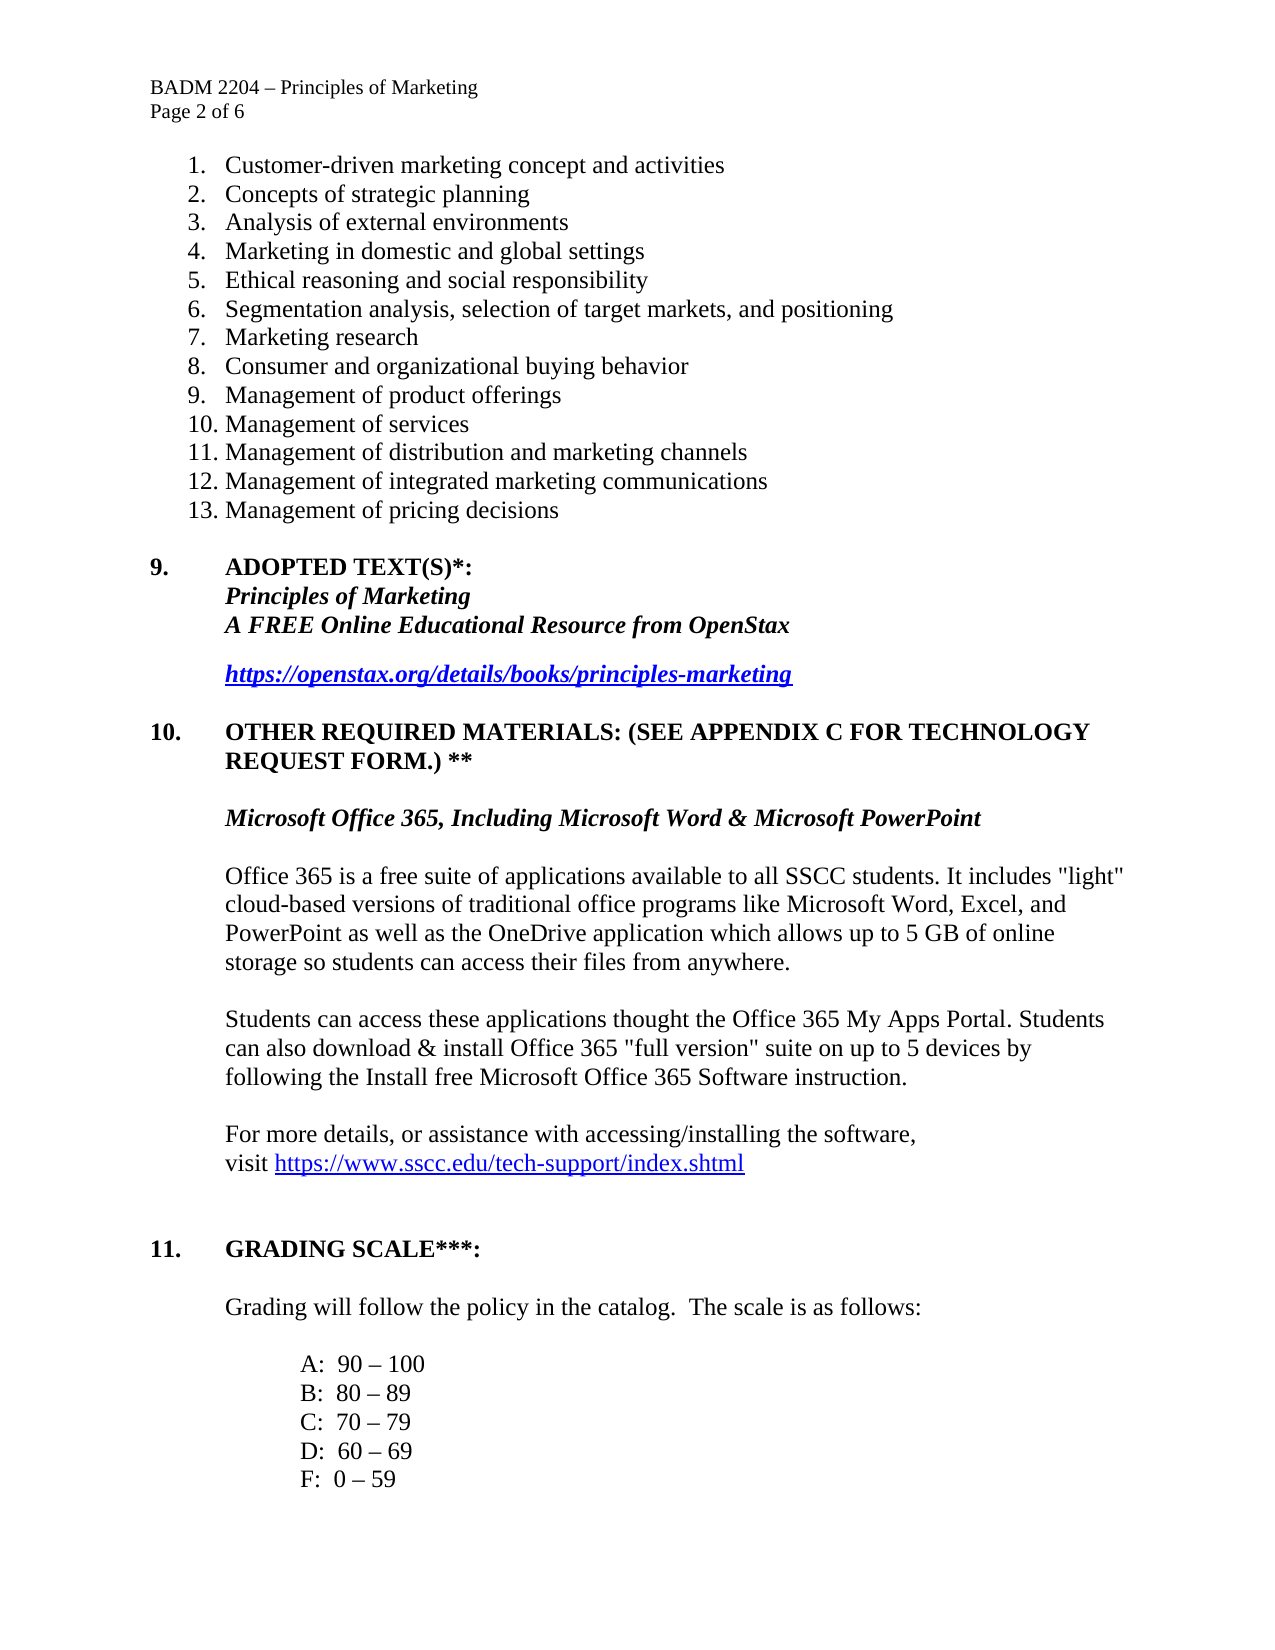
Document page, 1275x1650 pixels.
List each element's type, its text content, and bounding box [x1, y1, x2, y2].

list Management of integrated marketing communications [187, 466, 1125, 495]
list Management of distribution and marketing channels [187, 437, 1125, 466]
text D: 60 – 69 [150, 1436, 1125, 1464]
list Ethical reasoning and social responsibility [187, 265, 1125, 294]
list Customer-driven marketing concept and activities [187, 150, 1125, 179]
text B: 80 – 89 [150, 1378, 1125, 1407]
list Management of services [187, 409, 1125, 437]
list Marketing research [187, 322, 1125, 351]
text A: 90 – 100 [225, 1349, 1125, 1378]
list Management of pricing decisions [187, 495, 1125, 524]
list GRADING SCALE***: [150, 1234, 1125, 1263]
list ADOPTED TEXT(S)*: [150, 552, 1125, 581]
text For more details, or assistance with accessing/installing the software, visit https://www.sscc.edu/tech-support/index.shtml [225, 1119, 1125, 1177]
list Analysis of external environments [187, 207, 1125, 236]
list Consumer and organizational buying behavior [187, 351, 1125, 380]
text Office 365 is a free suite of applications available to all SSCC students. It includes "light" cloud-based versions of traditional office programs like Microsoft Word, Excel, and PowerPoint as well as the OneDrive application which allows up to 5 GB of online storage so students can access their files from anywhere. [225, 861, 1125, 976]
list Concepts of strategic planning [187, 179, 1125, 207]
list Management of product offerings [187, 380, 1125, 409]
text Grading will follow the policy in the catalog. The scale is as follows: [150, 1292, 1125, 1321]
text C: 70 – 79 [150, 1407, 1125, 1436]
list Marketing in domestic and global settings [187, 236, 1125, 265]
list Microsoft Office 365, Including Microsoft Word & Microsoft PowerPoint [225, 803, 1125, 832]
list Segmentation analysis, selection of target markets, and positioning [187, 294, 1125, 322]
text Students can access these applications thought the Office 365 My Apps Portal. Students can also download & install Office 365 "full version" suite on up to 5 devices by following the Install free Microsoft Office 365 Software instruction. [225, 1004, 1125, 1091]
list OTHER REQUIRED MATERIALS: (SEE APPENDIX C FOR TECHNOLOGY REQUEST FORM.) ** [150, 717, 1125, 774]
text F: 0 – 59 [150, 1464, 1125, 1493]
text https://openstax.org/details/books/principles-marketing [150, 659, 1125, 688]
list Principles of Marketing A FREE Online Educational Resource from OpenStax [225, 581, 1125, 639]
